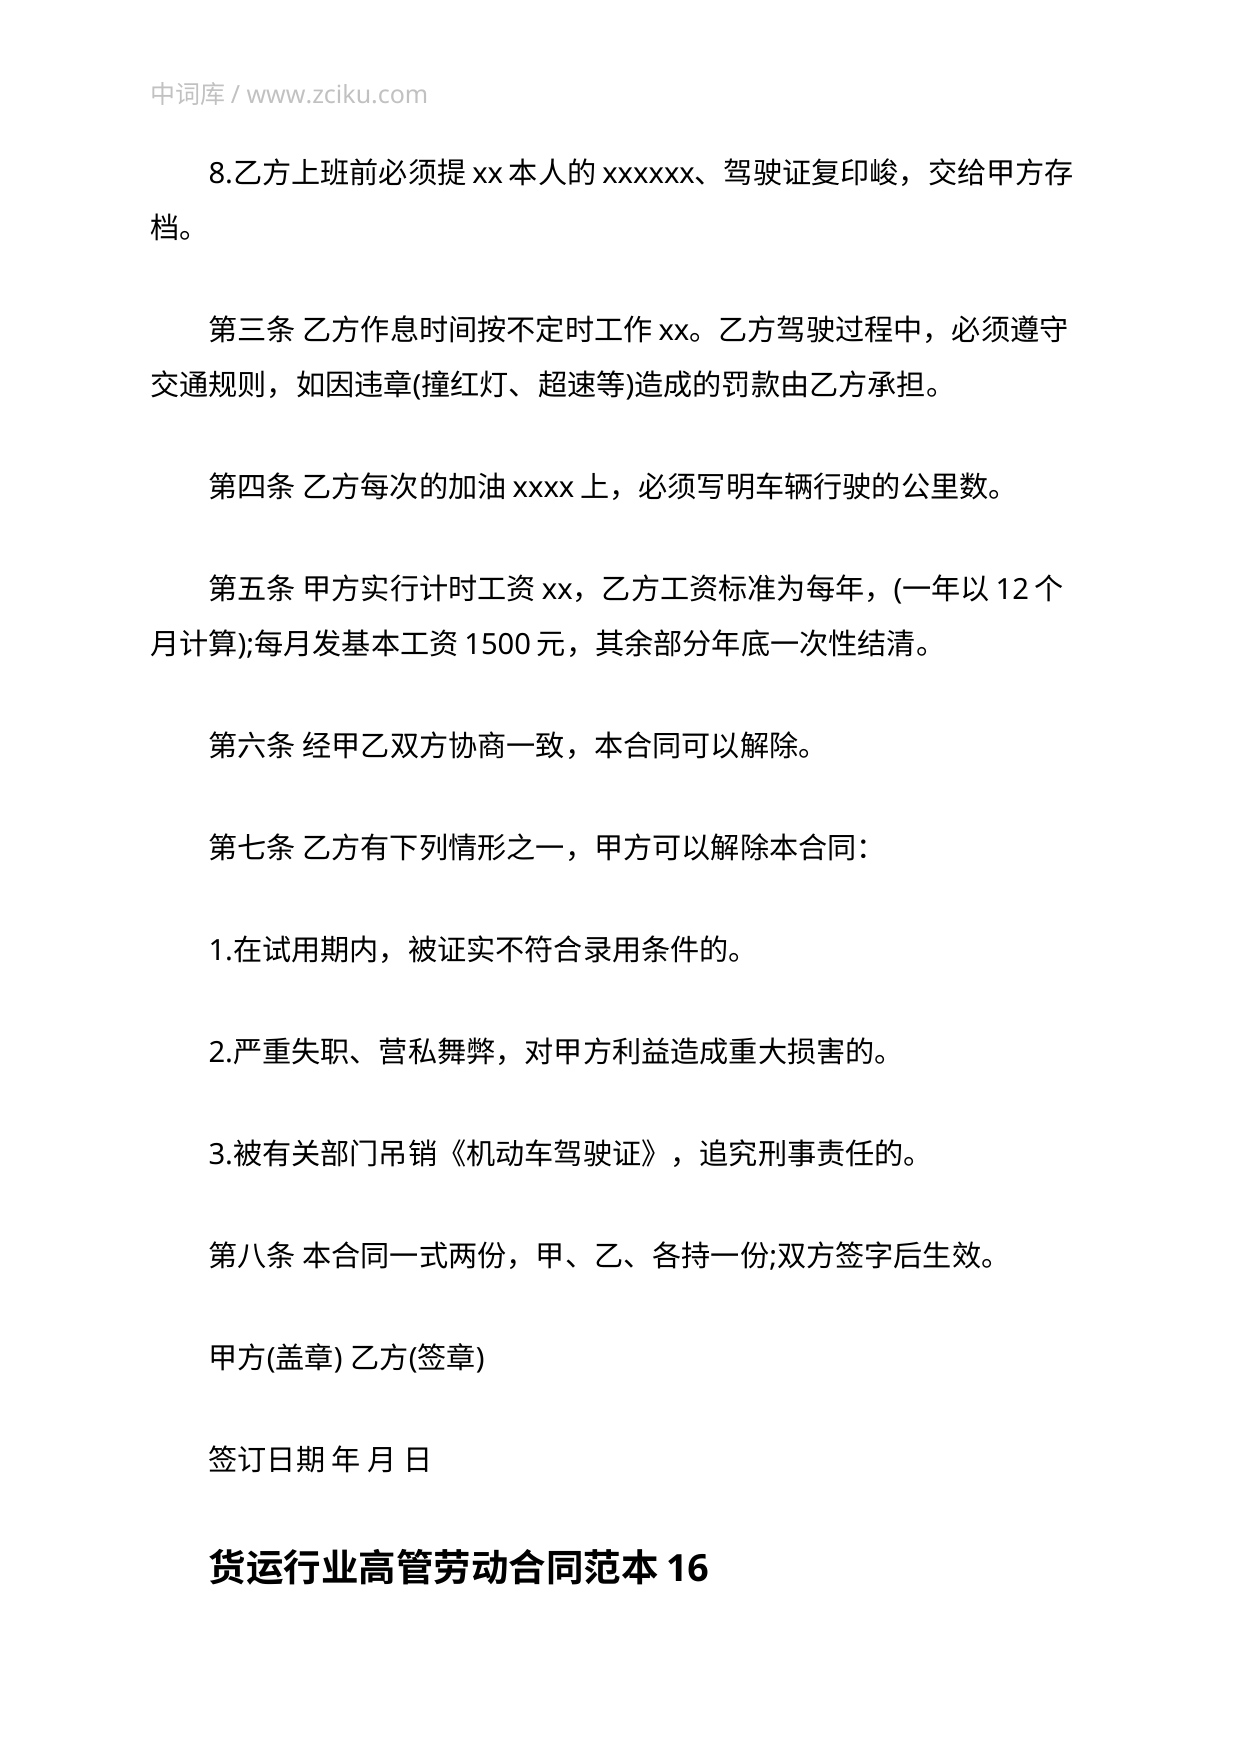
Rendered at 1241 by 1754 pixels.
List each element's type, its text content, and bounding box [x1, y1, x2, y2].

text 甲方(盖章) 乙方(签章) [150, 1334, 1090, 1377]
text 1.在试用期内，被证实不符合录用条件的。 [150, 926, 1090, 969]
text 第八条 本合同一式两份，甲、乙、各持一份;双方签字后生效。 [150, 1232, 1090, 1274]
text 第六条 经甲乙双方协商一致，本合同可以解除。 [150, 723, 1090, 765]
text 签订日期 年 月 日 [150, 1436, 1090, 1478]
text 8.乙方上班前必须提xx本人的xxxxxx、驾驶证复印峻，交给甲方存档。 [150, 150, 1090, 247]
text 第四条 乙方每次的加油xxxx上，必须写明车辆行驶的公里数。 [150, 464, 1090, 506]
text 货运行业高管劳动合同范本16 [150, 1538, 1090, 1592]
text 第五条 甲方实行计时工资xx，乙方工资标准为每年，(一年以12个月计算);每月发基本工资1500元，其余部分年底一次性结清。 [150, 566, 1090, 663]
text 2.严重失职、营私舞弊，对甲方利益造成重大损害的。 [150, 1028, 1090, 1071]
text 3.被有关部门吊销《机动车驾驶证》，追究刑事责任的。 [150, 1130, 1090, 1173]
text 第七条 乙方有下列情形之一，甲方可以解除本合同： [150, 824, 1090, 867]
text 第三条 乙方作息时间按不定时工作xx。乙方驾驶过程中，必须遵守交通规则，如因违章(撞红灯、超速等)造成的罚款由乙方承担。 [150, 307, 1090, 404]
